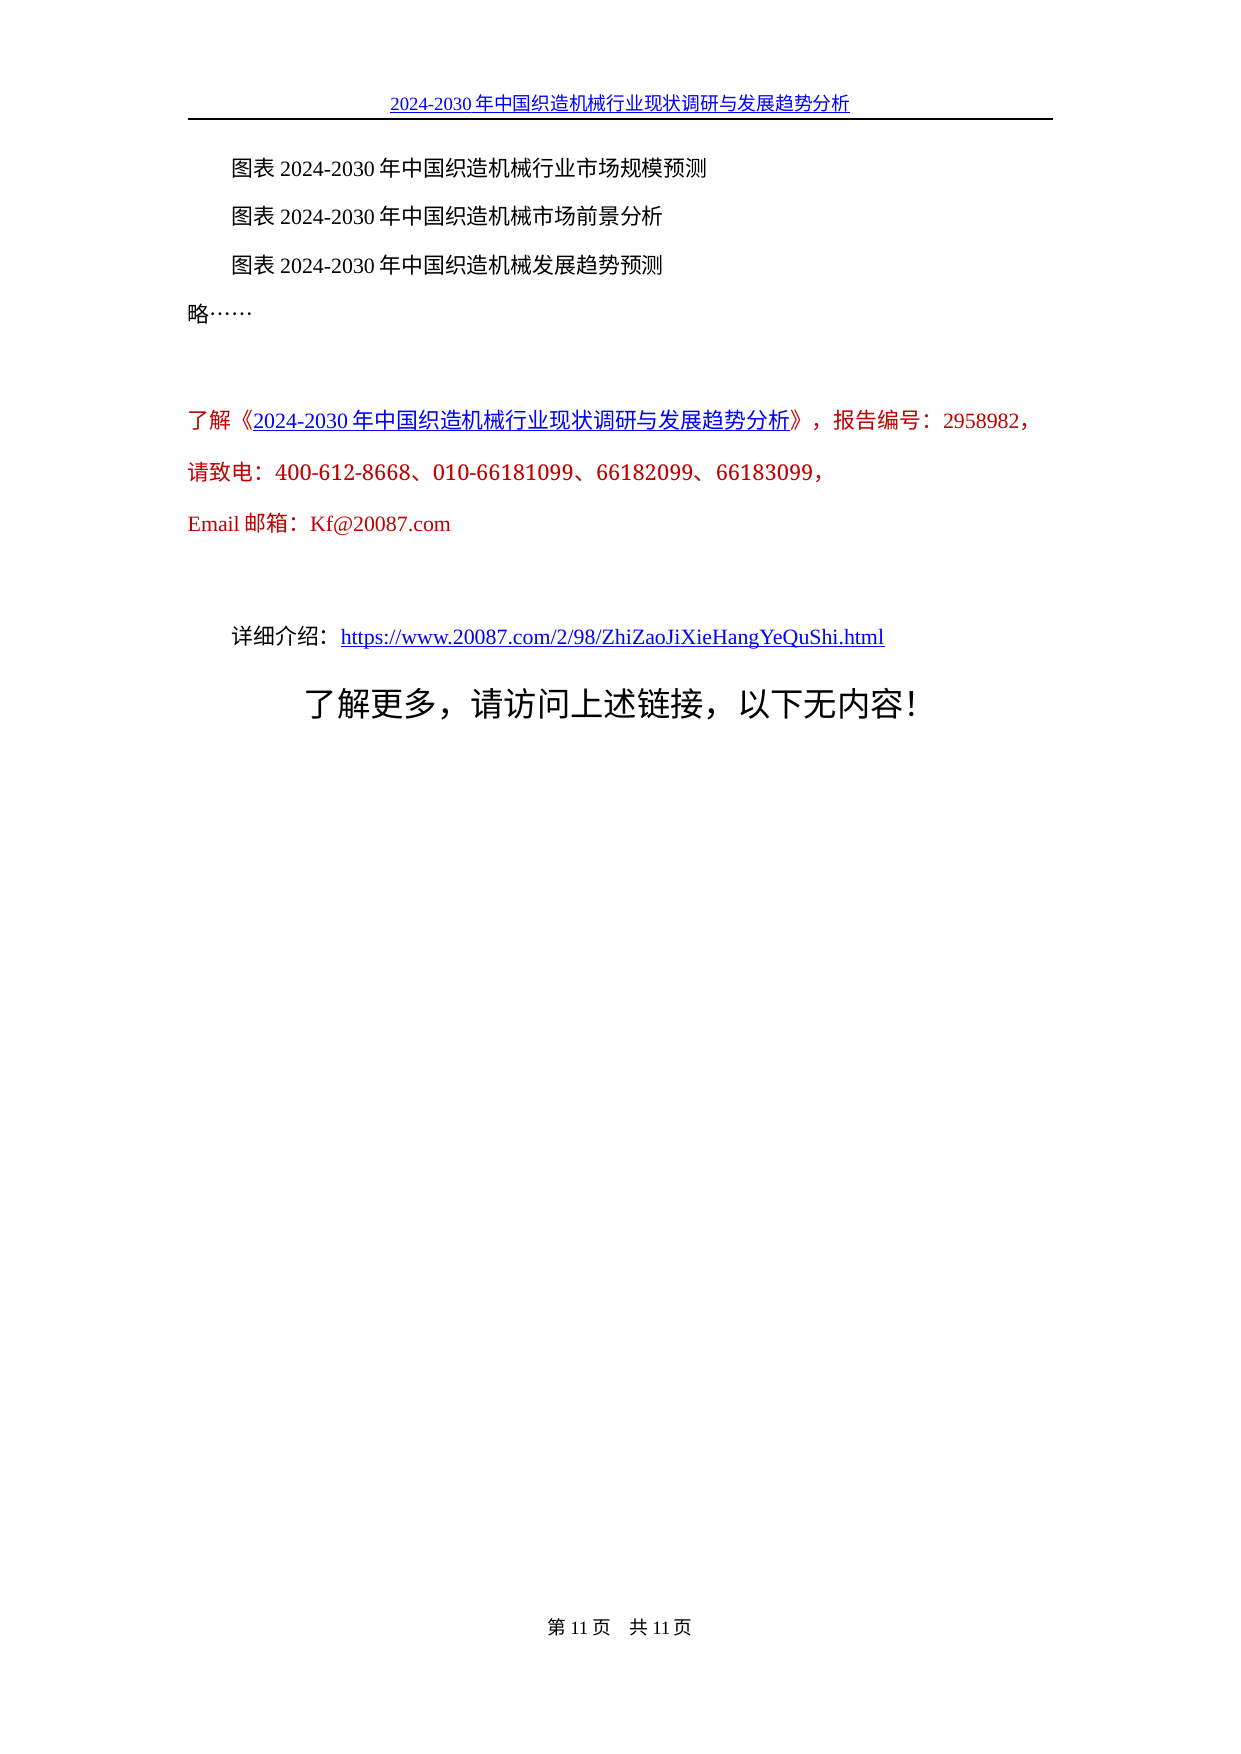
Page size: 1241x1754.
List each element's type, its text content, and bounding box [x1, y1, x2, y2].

title 了解更多，请访问上述链接，以下无内容！ [187, 669, 1053, 734]
text 了解《2024-2030年中国织造机械行业现状调研与发展趋势分析》，报告编号：2958982， [187, 403, 1053, 435]
text Email邮箱：Kf@20087.com [187, 506, 1053, 538]
text 请致电：400-612-8668、010-66181099、66182099、66183099， [187, 454, 1053, 487]
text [187, 150, 1053, 329]
text 详细介绍：https://www.20087.com/2/98/ZhiZaoJiXieHangYeQuShi.html [187, 619, 1053, 651]
